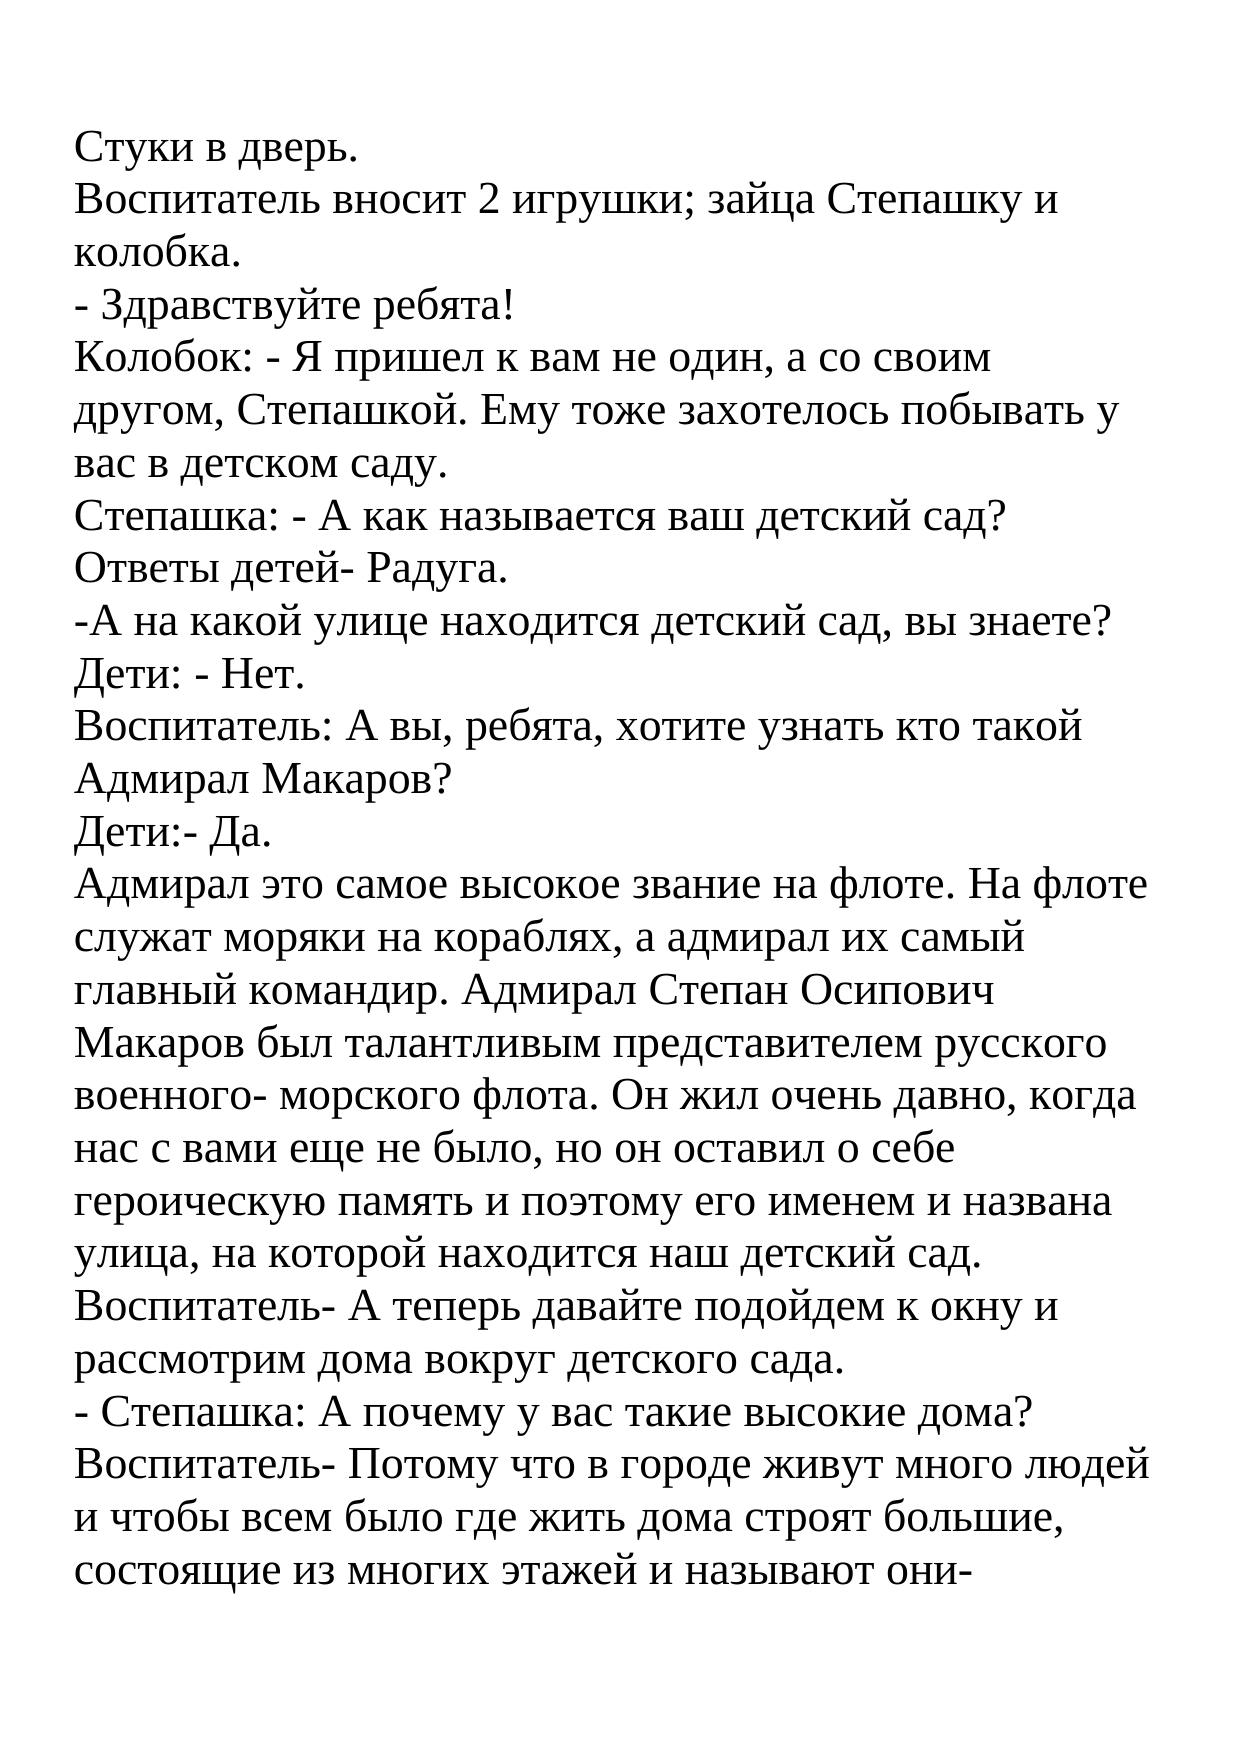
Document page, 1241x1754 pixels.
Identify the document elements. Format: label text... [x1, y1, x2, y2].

list Колобок: - Я пришел к вам не один, а со своим другом, Степашкой. Ему тоже захотелось побывать у вас в детском саду. Степашка: - А как называется ваш детский сад? Ответы детей- Радуга. -А на какой улице находится детский сад, вы знаете? Дети: - Нет. Воспитатель: А вы, ребята, хотите узнать кто такой Адмирал Макаров? Дети:- Да. Адмирал это самое высокое звание на флоте. На флоте служат моряки на кораблях, а адмирал их самый главный командир. Адмирал Степан Осипович Макаров был талантливым представителем русского военного- морского флота. Он жил очень давно, когда нас с вами еще не было, но он оставил о себе героическую память и поэтому его именем и названа улица, на которой находится наш детский сад. [74, 329, 1152, 1278]
list Стуки в дверь. Воспитатель вносит 2 игрушки; зайца Степашку и колобка. - Здравствуйте ребята! [74, 118, 1152, 329]
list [74, 1278, 1152, 1594]
